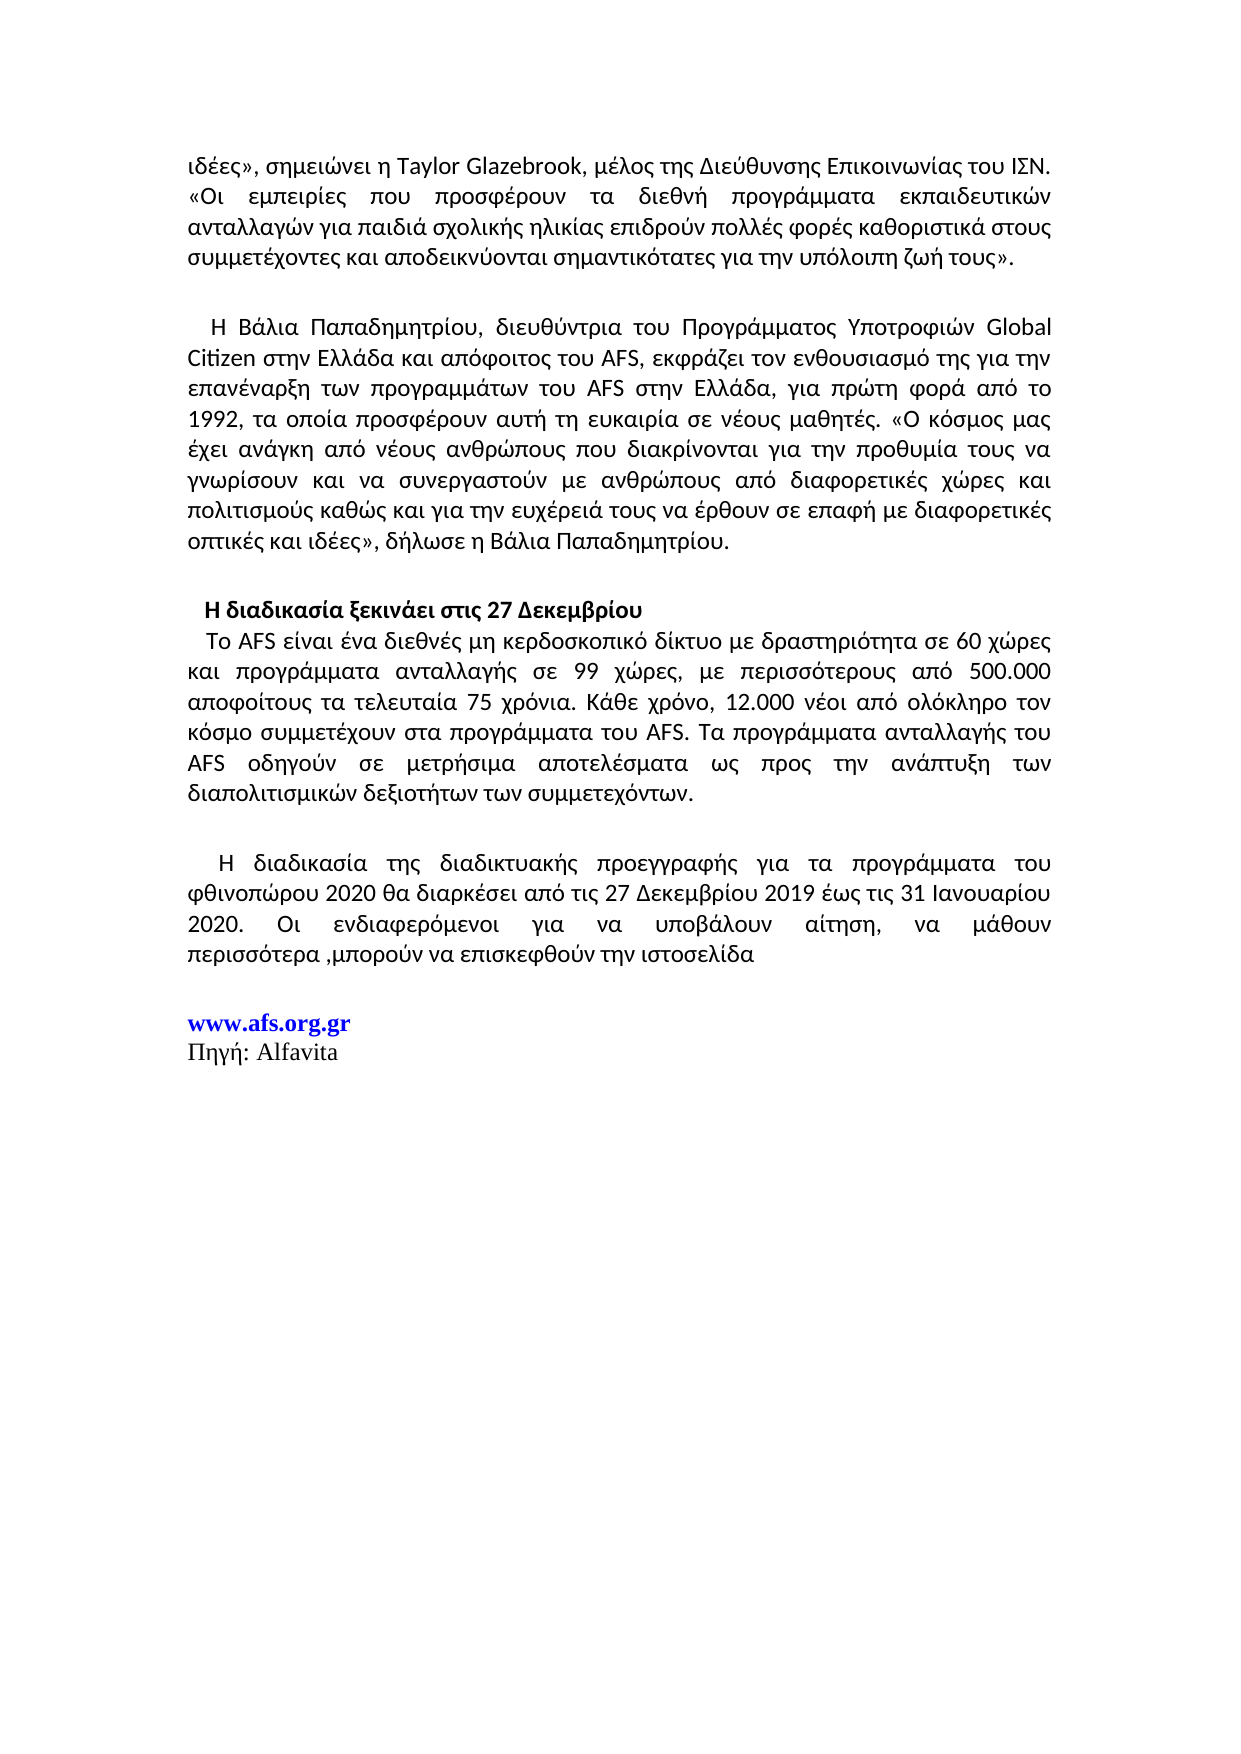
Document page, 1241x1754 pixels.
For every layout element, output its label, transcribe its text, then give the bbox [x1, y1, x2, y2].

text Η διαδικασία ξεκινάει στις 27 Δεκεμβρίου [187, 594, 1053, 625]
text Πηγή: Alfavita [187, 1037, 1053, 1066]
text Η Βάλια Παπαδημητρίου, διευθύντρια του Προγράμματος Υποτροφιών Global Citizen στην Ελλάδα και απόφοιτος του AFS, εκφράζει τον ενθουσιασμό της για την επανέναρξη των προγραμμάτων του AFS στην Ελλάδα, για πρώτη φορά από το 1992, τα οποία προσφέρουν αυτή τη ευκαιρία σε νέους μαθητές. «Ο κόσμος μας έχει ανάγκη από νέους ανθρώπους που διακρίνονται για την προθυμία τους να γνωρίσουν και να συνεργαστούν με ανθρώπους από διαφορετικές χώρες και πολιτισμούς καθώς και για την ευχέρειά τους να έρθουν σε επαφή με διαφορετικές οπτικές και ιδέες», δήλωσε η Βάλια Παπαδημητρίου. [187, 311, 1053, 555]
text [187, 150, 1053, 272]
text Η διαδικασία της διαδικτυακής προεγγραφής για τα προγράμματα του φθινοπώρου 2020 θα διαρκέσει από τις 27 Δεκεμβρίου 2019 έως τις 31 Ιανουαρίου 2020. Οι ενδιαφερόμενοι για να υποβάλουν αίτηση, να μάθουν περισσότερα ,μπορούν να επισκεφθούν την ιστοσελίδα [187, 847, 1053, 969]
text Το AFS είναι ένα διεθνές μη κερδοσκοπικό δίκτυο με δραστηριότητα σε 60 χώρες και προγράμματα ανταλλαγής σε 99 χώρες, με περισσότερους από 500.000 αποφοίτους τα τελευταία 75 χρόνια. Κάθε χρόνο, 12.000 νέοι από ολόκληρο τον κόσμο συμμετέχουν στα προγράμματα του AFS. Τα προγράμματα ανταλλαγής του AFS οδηγούν σε μετρήσιμα αποτελέσματα ως προς την ανάπτυξη των διαπολιτισμικών δεξιοτήτων των συμμετεχόντων. [187, 625, 1053, 808]
text www.afs.org.gr [187, 1008, 1053, 1037]
